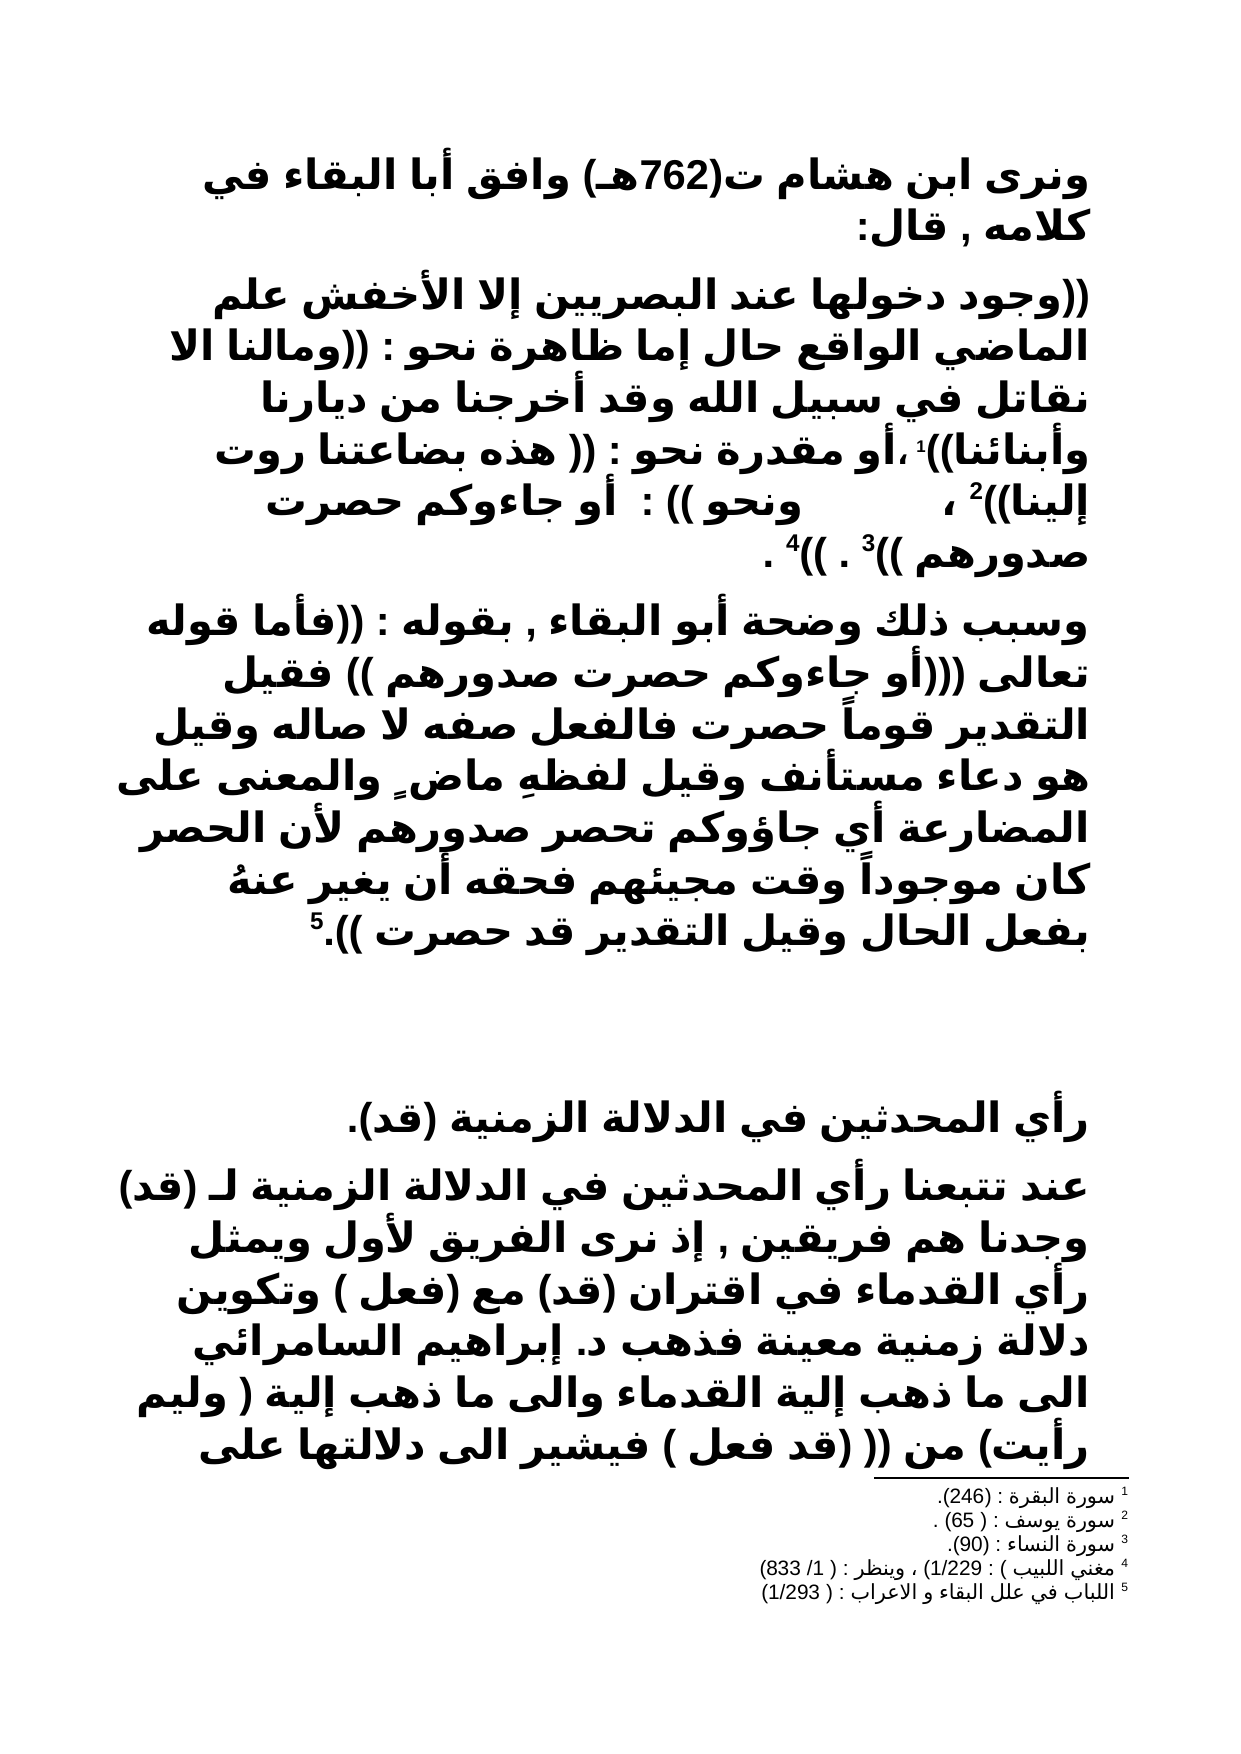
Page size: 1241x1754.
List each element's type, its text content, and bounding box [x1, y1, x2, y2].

text رأي المحدثين في الدلالة الزمنية (قد). [112, 1093, 1090, 1141]
text ((وجود دخولها عند البصريين إلا الأخفش علم الماضي الواقع حال إما ظاهرة نحو : ((ومالنا الا نقاتل في سبيل الله وقد أخرجنا من ديارنا وأبنائنا)) ،أو مقدرة نحو : (( هذه بضاعتنا روت إلينا)) ، ونحو )) : أو جاءوكم حصرت صدورهم )) . )) . [112, 270, 1090, 576]
text وسبب ذلك وضحة أبو البقاء , بقوله : ((فأما قوله تعالى (((أو جاءوكم حصرت صدورهم )) فقيل التقدير قوماً حصرت فالفعل صفه لا صاله وقيل هو دعاء مستأنف وقيل لفظهِ ماض ٍ والمعنى على المضارعة أي جاؤوكم تحصر صدورهم لأن الحصر كان موجوداً وقت مجيئهم فحقه أن يغير عنهُ بفعل الحال وقيل التقدير قد حصرت )). [112, 597, 1090, 954]
text ونرى ابن هشام ت(762هـ) وافق أبا البقاء في كلامه , قال: [112, 150, 1090, 249]
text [112, 1162, 1090, 1468]
